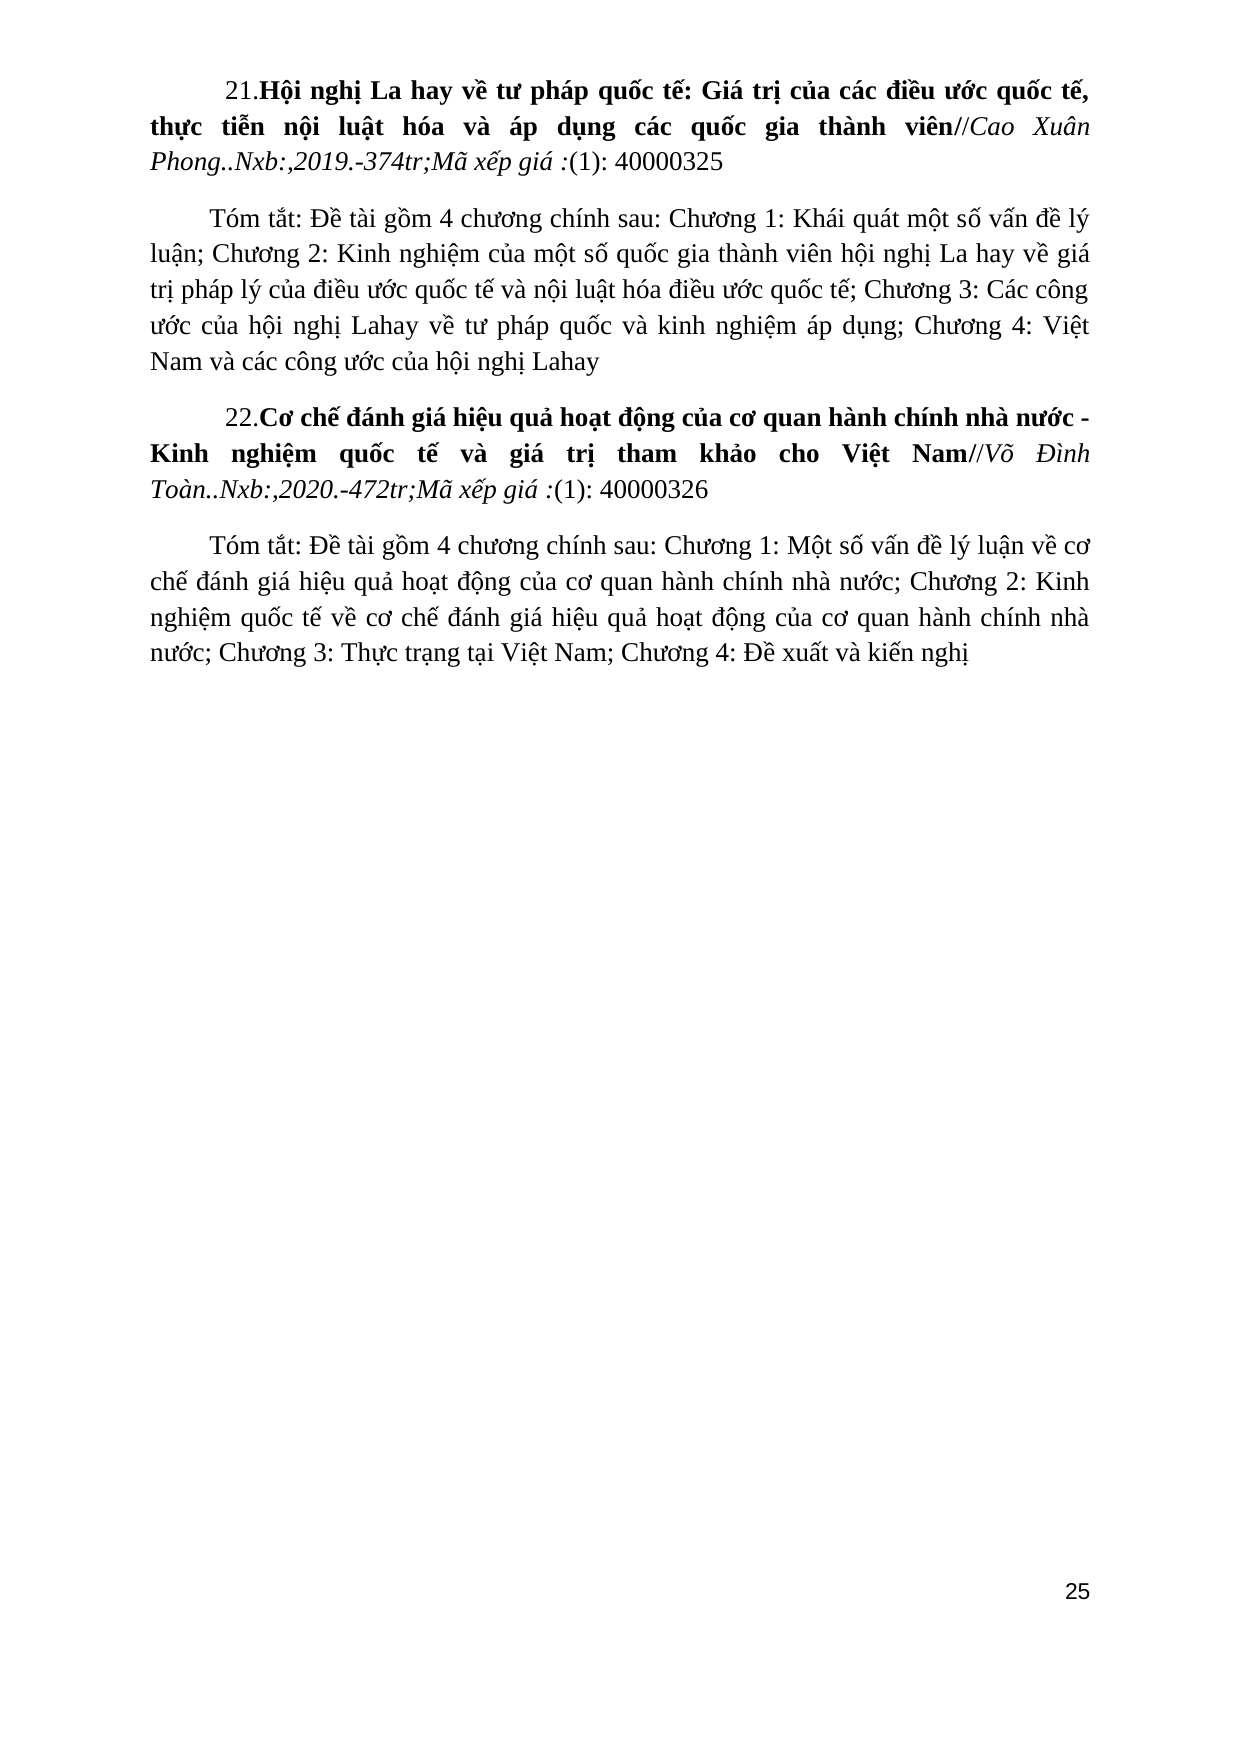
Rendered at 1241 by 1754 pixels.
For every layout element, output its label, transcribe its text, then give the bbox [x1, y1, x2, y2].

text 21.Hội nghị La hay về tư pháp quốc tế: Giá trị của các điều ước quốc tế, thực tiễn nội luật hóa và áp dụng các quốc gia thành viên//Cao Xuân Phong..Nxb:,2019.-374tr;Mã xếp giá :(1): 40000325 [150, 74, 1090, 176]
text Tóm tắt: Đề tài gồm 4 chương chính sau: Chương 1: Khái quát một số vấn đề lý luận; Chương 2: Kinh nghiệm của một số quốc gia thành viên hội nghị La hay về giá trị pháp lý của điều ước quốc tế và nội luật hóa điều ước quốc tế; Chương 3: Các công ước của hội nghị Lahay về tư pháp quốc và kinh nghiệm áp dụng; Chương 4: Việt Nam và các công ước của hội nghị Lahay [150, 202, 1090, 376]
text Tóm tắt: Đề tài gồm 4 chương chính sau: Chương 1: Một số vấn đề lý luận về cơ chế đánh giá hiệu quả hoạt động của cơ quan hành chính nhà nước; Chương 2: Kinh nghiệm quốc tế về cơ chế đánh giá hiệu quả hoạt động của cơ quan hành chính nhà nước; Chương 3: Thực trạng tại Việt Nam; Chương 4: Đề xuất và kiến nghị [150, 529, 1090, 668]
text 22.Cơ chế đánh giá hiệu quả hoạt động của cơ quan hành chính nhà nước - Kinh nghiệm quốc tế và giá trị tham khảo cho Việt Nam//Võ Đình Toàn..Nxb:,2020.-472tr;Mã xếp giá :(1): 40000326 [150, 401, 1090, 504]
